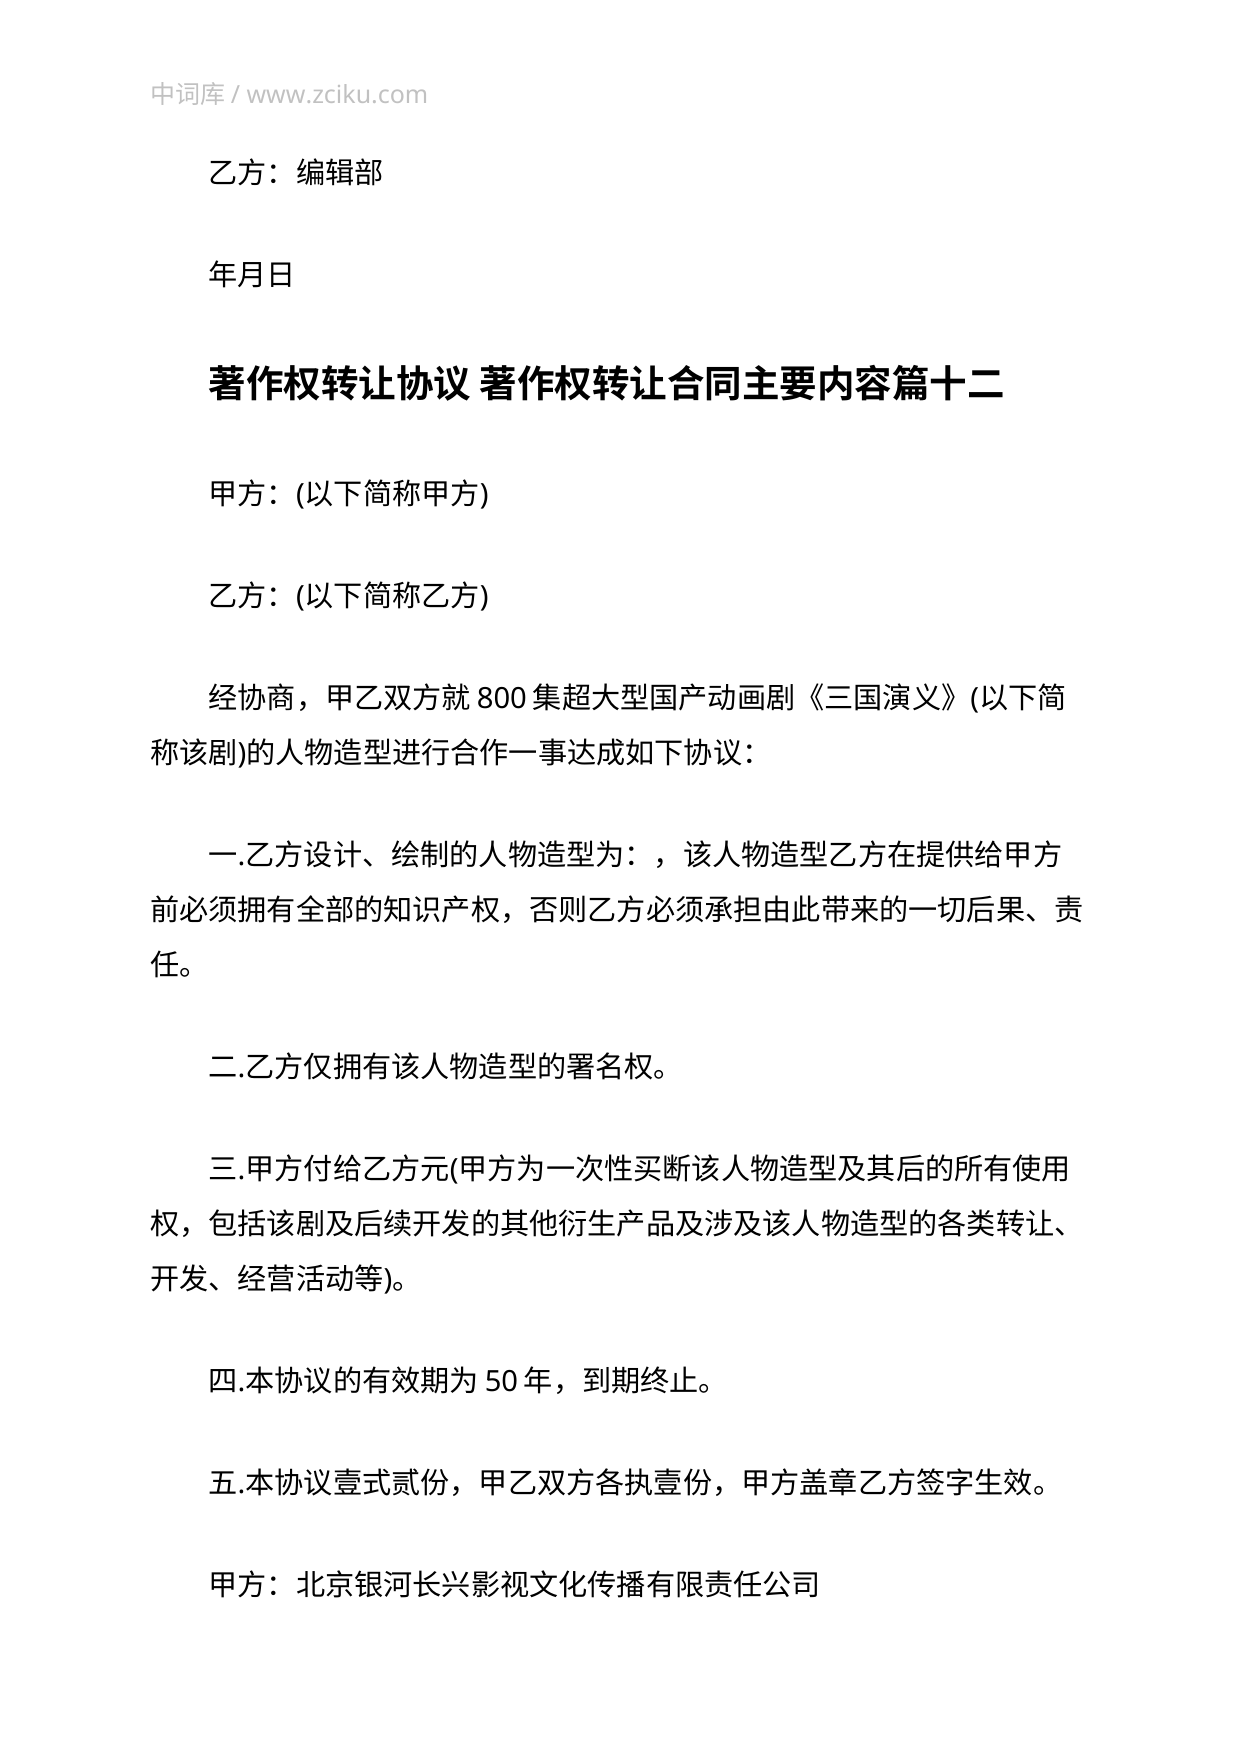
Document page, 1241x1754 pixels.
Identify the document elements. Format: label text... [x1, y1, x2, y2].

text 一.乙方设计、绘制的人物造型为：，该人物造型乙方在提供给甲方前必须拥有全部的知识产权，否则乙方必须承担由此带来的一切后果、责任。 [150, 832, 1090, 984]
text 年月日 [150, 252, 1090, 294]
text 甲方：(以下简称甲方) [150, 471, 1090, 513]
text 三.甲方付给乙方元(甲方为一次性买断该人物造型及其后的所有使用权，包括该剧及后续开发的其他衍生产品及涉及该人物造型的各类转让、开发、经营活动等)。 [150, 1146, 1090, 1298]
text 著作权转让协议 著作权转让合同主要内容篇十二 [150, 353, 1090, 408]
text 甲方：北京银河长兴影视文化传播有限责任公司 [150, 1561, 1090, 1604]
text 二.乙方仅拥有该人物造型的署名权。 [150, 1043, 1090, 1086]
text 五.本协议壹式贰份，甲乙双方各执壹份，甲方盖章乙方签字生效。 [150, 1459, 1090, 1502]
text 四.本协议的有效期为50年，到期终止。 [150, 1357, 1090, 1400]
text 乙方：(以下简称乙方) [150, 573, 1090, 615]
text 经协商，甲乙双方就800集超大型国产动画剧《三国演义》(以下简称该剧)的人物造型进行合作一事达成如下协议： [150, 675, 1090, 772]
text 乙方：编辑部 [150, 150, 1090, 192]
